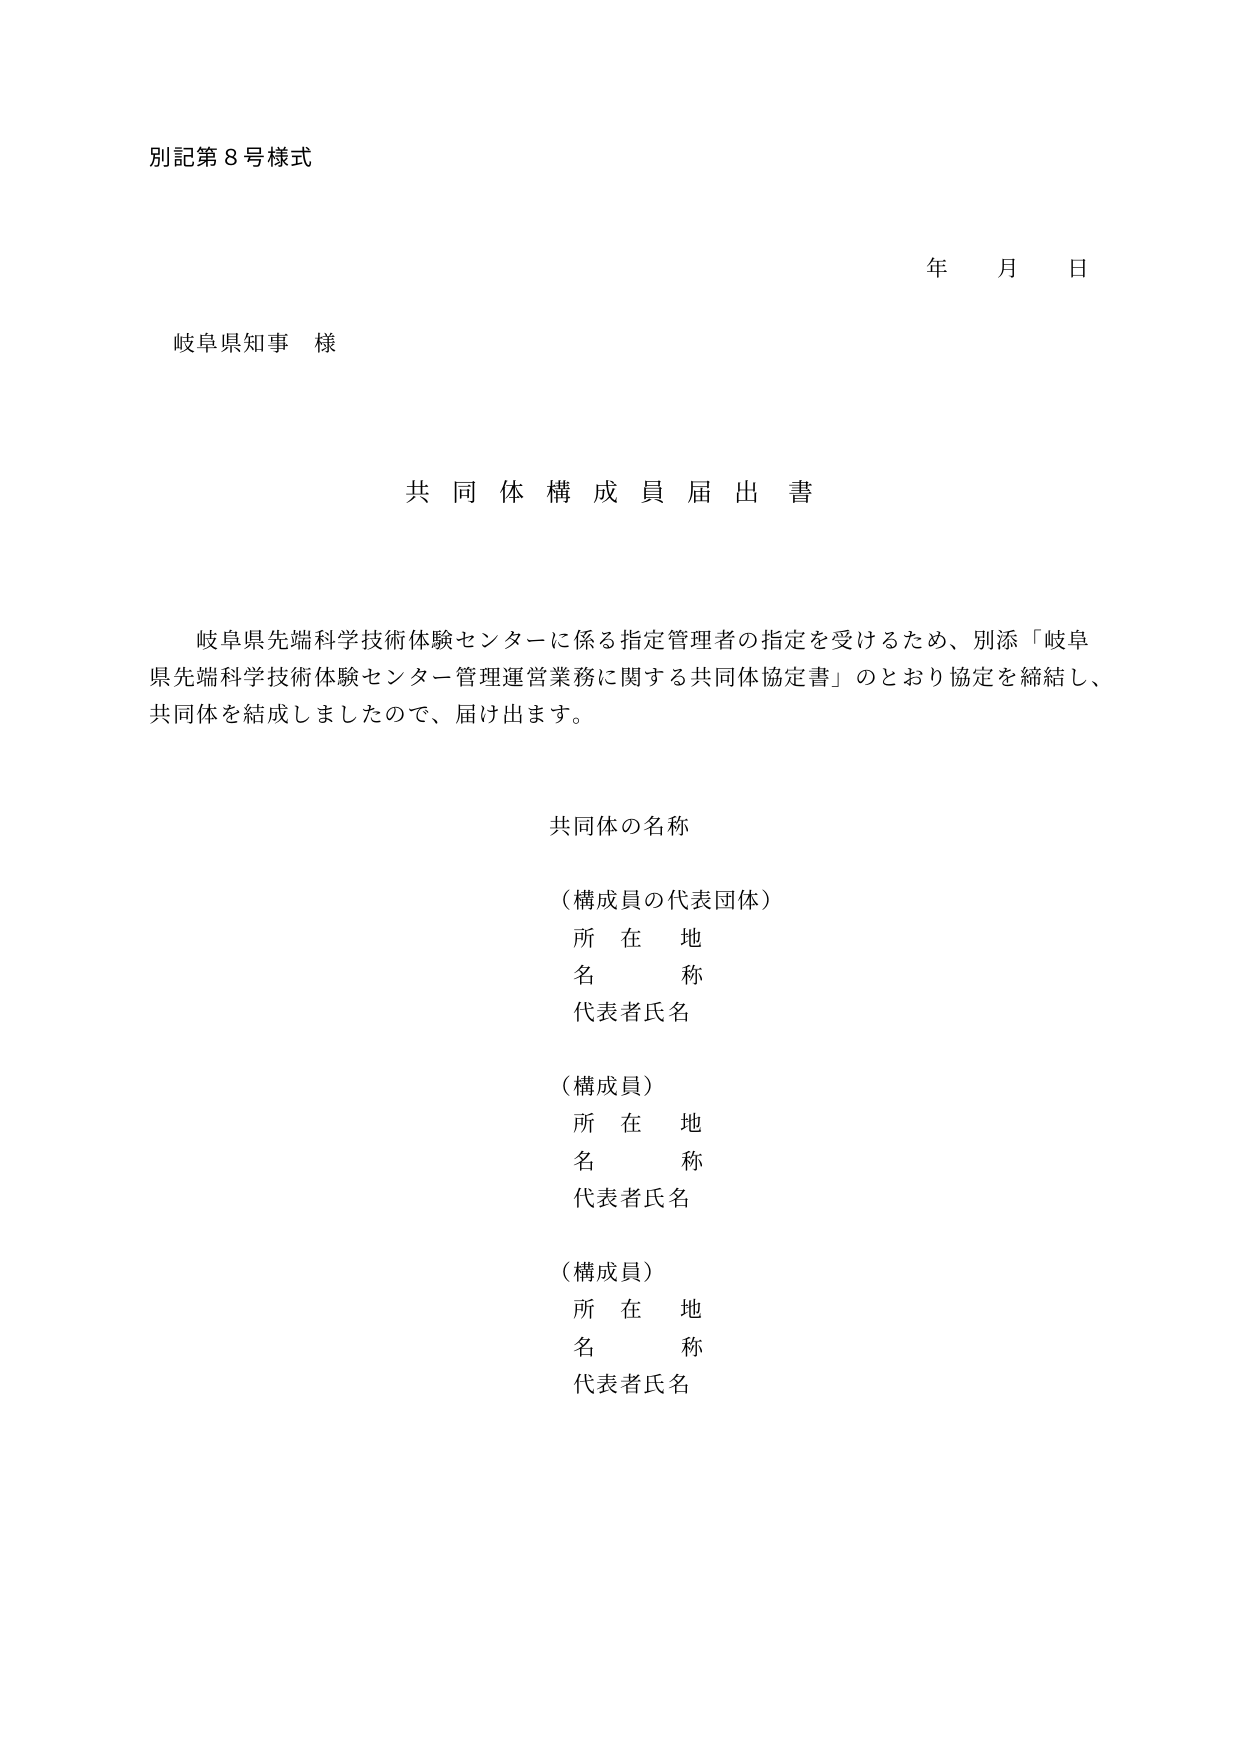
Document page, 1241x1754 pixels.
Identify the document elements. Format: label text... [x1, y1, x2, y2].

text 代表者氏名 [551, 1178, 1092, 1215]
text 名称 [551, 1141, 1092, 1178]
text 共同体構成員届出書 [149, 472, 1091, 509]
text 共同体の名称 [527, 806, 1091, 843]
text 所在地 [551, 1104, 1092, 1141]
text （構成員） [527, 1253, 1092, 1290]
text （構成員の代表団体） [527, 881, 1092, 918]
text （構成員） [527, 1067, 1092, 1104]
text 代表者氏名 [551, 992, 1092, 1029]
text 名称 [551, 1327, 1092, 1364]
text 岐阜県先端科学技術体験センターに係る指定管理者の指定を受けるため、別添「岐阜県先端科学技術体験センター管理運営業務に関する共同体協定書」のとおり協定を締結し、共同体を結成しましたので、届け出ます。 [149, 620, 1091, 732]
text 年 月 日 [149, 248, 1091, 286]
text 別記第８号様式 [126, 137, 1091, 174]
text 代表者氏名 [149, 1364, 1091, 1401]
text 所在地 [551, 918, 1092, 955]
text 名称 [551, 955, 1092, 992]
text 所在地 [551, 1290, 1092, 1327]
text 岐阜県知事 様 [149, 323, 1091, 360]
